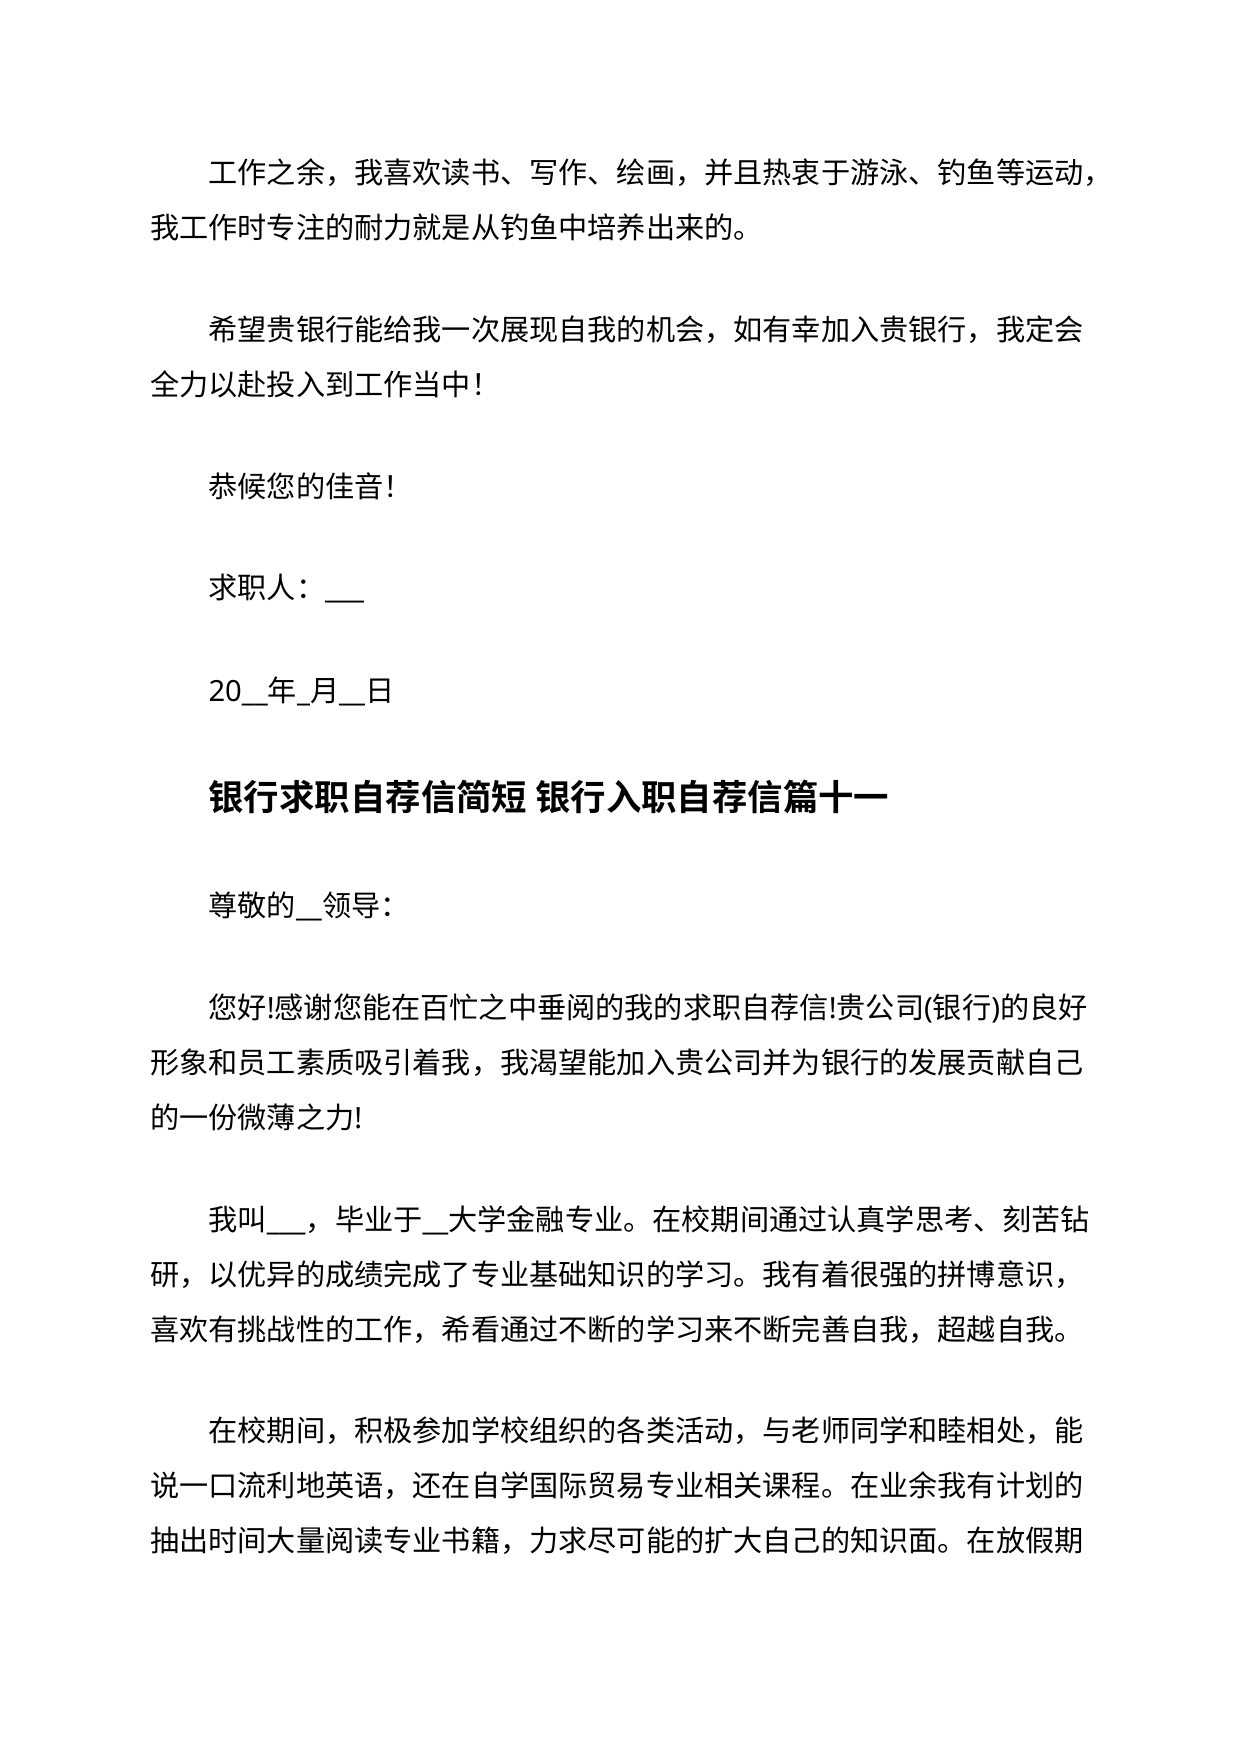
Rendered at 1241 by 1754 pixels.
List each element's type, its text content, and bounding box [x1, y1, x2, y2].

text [150, 1408, 1090, 1560]
text 希望贵银行能给我一次展现自我的机会，如有幸加入贵银行，我定会全力以赴投入到工作当中！ [150, 307, 1090, 404]
text 20__年_月__日 [150, 667, 1090, 709]
text 银行求职自荐信简短 银行入职自荐信篇十一 [150, 769, 1090, 820]
text 您好!感谢您能在百忙之中垂阅的我的求职自荐信!贵公司(银行)的良好形象和员工素质吸引着我，我渴望能加入贵公司并为银行的发展贡献自己的一份微薄之力! [150, 984, 1090, 1137]
text 我叫___，毕业于__大学金融专业。在校期间通过认真学思考、刻苦钻研，以优异的成绩完成了专业基础知识的学习。我有着很强的拼博意识，喜欢有挑战性的工作，希看通过不断的学习来不断完善自我，超越自我。 [150, 1196, 1090, 1348]
text 求职人：___ [150, 565, 1090, 607]
text 尊敬的__领导： [150, 882, 1090, 925]
text 恭候您的佳音！ [150, 463, 1090, 506]
text 工作之余，我喜欢读书、写作、绘画，并且热衷于游泳、钓鱼等运动，我工作时专注的耐力就是从钓鱼中培养出来的。 [150, 150, 1090, 247]
